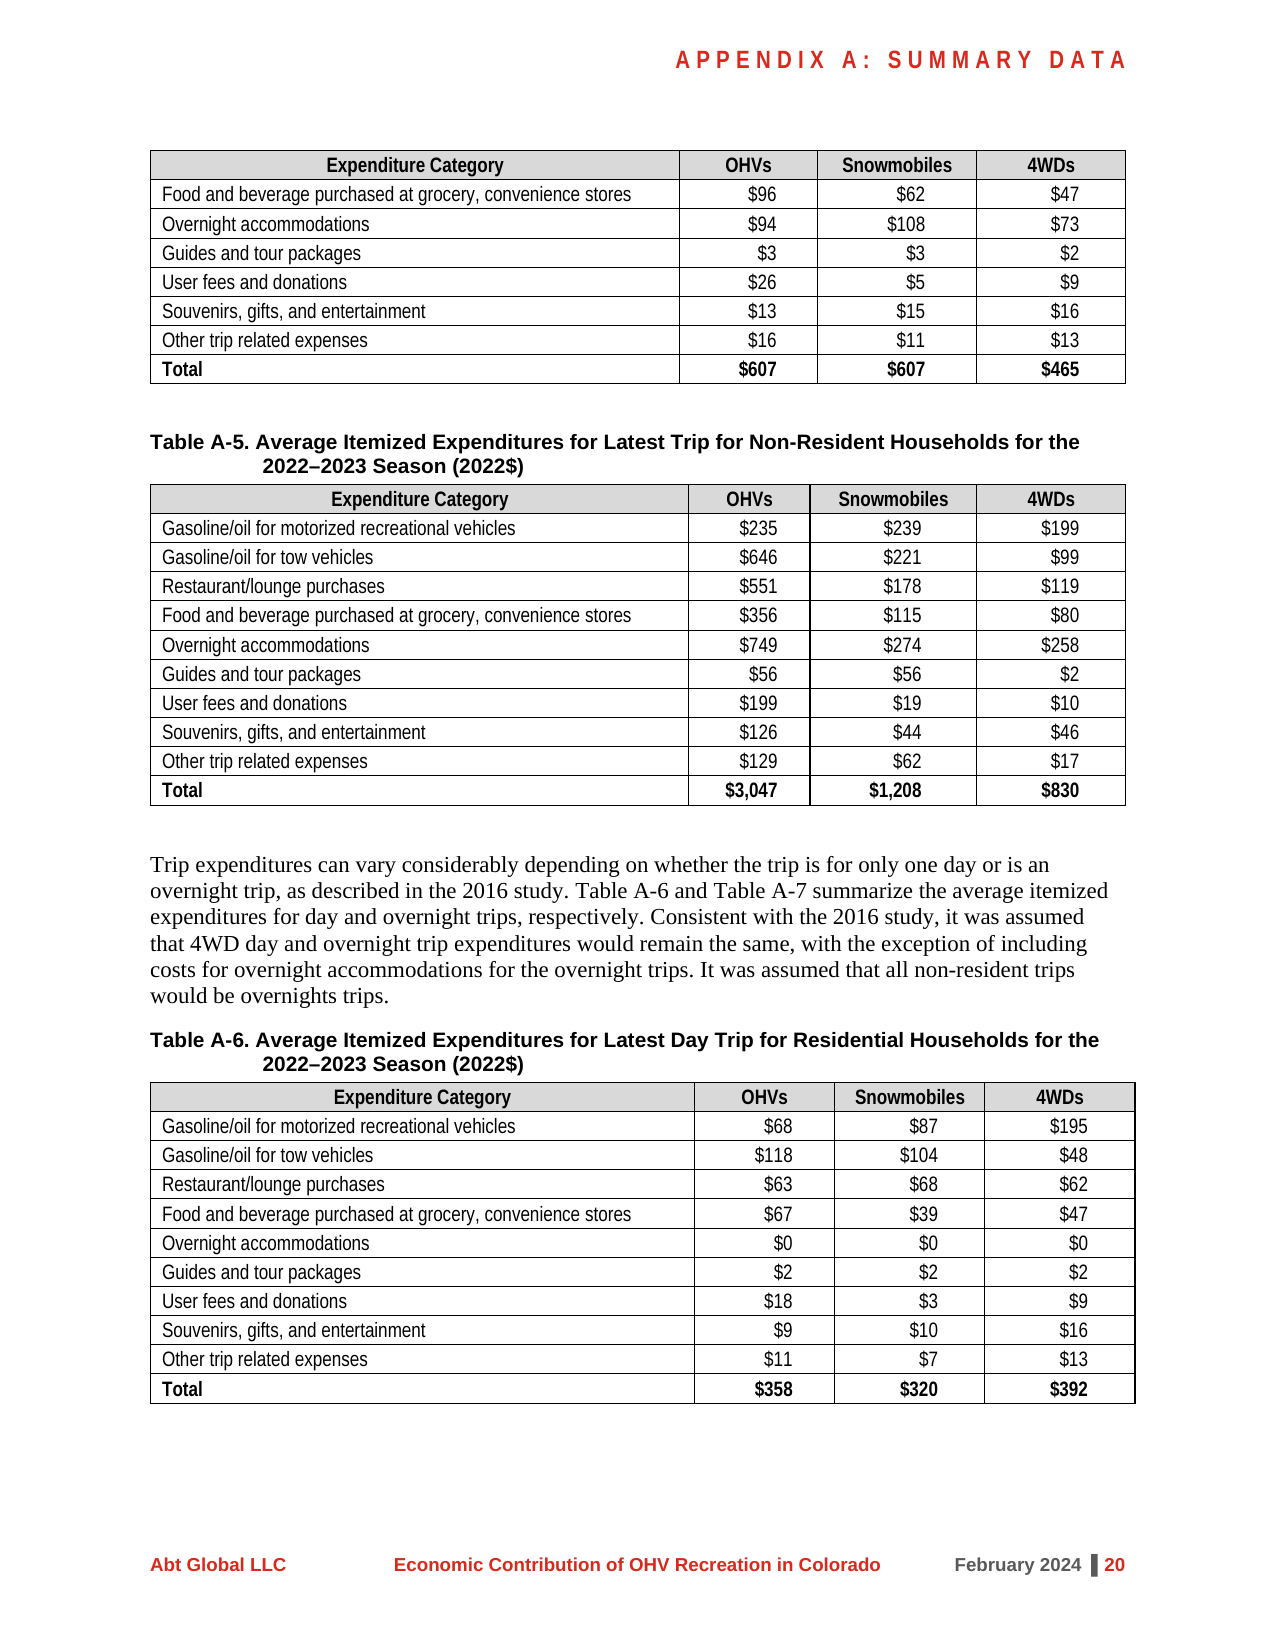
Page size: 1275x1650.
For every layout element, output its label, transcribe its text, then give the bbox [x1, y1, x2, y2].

table_cell $80 [977, 601, 1125, 629]
table_cell $830 [977, 776, 1125, 804]
table_cell Souvenirs, gifts, and entertainment [151, 297, 679, 325]
table_cell User fees and donations [151, 268, 679, 296]
table_cell $11 [818, 326, 976, 354]
table_cell $646 [689, 543, 809, 571]
table_cell $10 [835, 1316, 984, 1344]
table_cell $68 [835, 1170, 984, 1198]
table_cell $0 [985, 1229, 1134, 1257]
table_cell $19 [811, 689, 976, 717]
table_cell Overnight accommodations [151, 1229, 694, 1257]
table_cell $16 [977, 297, 1125, 325]
table_cell Other trip related expenses [151, 326, 679, 354]
table_cell $239 [811, 514, 976, 542]
table_cell $104 [835, 1141, 984, 1169]
table_header OHVs [695, 1083, 834, 1111]
table_cell $16 [985, 1316, 1134, 1344]
table_cell $0 [695, 1229, 834, 1257]
table_cell $7 [835, 1345, 984, 1373]
table_cell $11 [695, 1345, 834, 1373]
table_cell $44 [811, 718, 976, 746]
table_cell $13 [680, 297, 817, 325]
table_header OHVs [680, 151, 817, 179]
table_cell Gasoline/oil for tow vehicles [151, 543, 688, 571]
table_cell $39 [835, 1199, 984, 1227]
table_cell $749 [689, 631, 809, 659]
table_cell Guides and tour packages [151, 1258, 694, 1286]
table_header Expenditure Category [151, 151, 679, 179]
table_header 4WDs [977, 151, 1125, 179]
table_cell $195 [985, 1112, 1134, 1140]
table_cell $3 [818, 239, 976, 267]
table_cell Gasoline/oil for tow vehicles [151, 1141, 694, 1169]
table_cell $607 [680, 355, 817, 383]
table_cell $2 [835, 1258, 984, 1286]
table_cell $178 [811, 572, 976, 600]
table_cell $62 [818, 180, 976, 208]
table_cell $551 [689, 572, 809, 600]
table_cell $358 [695, 1374, 834, 1402]
table_cell $5 [818, 268, 976, 296]
table_cell Guides and tour packages [151, 239, 679, 267]
table_cell $465 [977, 355, 1125, 383]
table_cell Overnight accommodations [151, 631, 688, 659]
text Table A-5. Average Itemized Expenditures for Latest Trip for Non-Resident Households for the 2022–2023 Season (2022$) [150, 429, 1125, 477]
table_header Expenditure Category [151, 1083, 694, 1111]
table_cell $48 [985, 1141, 1134, 1169]
table_cell $129 [689, 747, 809, 775]
table_cell Gasoline/oil for motorized recreational vehicles [151, 514, 688, 542]
table_cell Other trip related expenses [151, 747, 688, 775]
table_cell $47 [977, 180, 1125, 208]
table_cell $3 [680, 239, 817, 267]
table_cell $1,208 [811, 776, 976, 804]
table_cell Total [151, 355, 679, 383]
table_cell $392 [985, 1374, 1134, 1402]
table_cell $115 [811, 601, 976, 629]
table_cell $47 [985, 1199, 1134, 1227]
table_cell $17 [977, 747, 1125, 775]
table_cell Food and beverage purchased at grocery, convenience stores [151, 601, 688, 629]
table_cell User fees and donations [151, 1287, 694, 1315]
table_cell $9 [985, 1287, 1134, 1315]
table_cell $3,047 [689, 776, 809, 804]
table_cell $2 [977, 660, 1125, 688]
table_cell $67 [695, 1199, 834, 1227]
table_cell $26 [680, 268, 817, 296]
table_cell Food and beverage purchased at grocery, convenience stores [151, 1199, 694, 1227]
table_cell $62 [811, 747, 976, 775]
table_cell $94 [680, 209, 817, 237]
text Table A-6. Average Itemized Expenditures for Latest Day Trip for Residential Households for the 2022–2023 Season (2022$) [150, 1027, 1125, 1075]
table_cell $9 [695, 1316, 834, 1344]
table_header Snowmobiles [835, 1083, 984, 1111]
table_cell Souvenirs, gifts, and entertainment [151, 718, 688, 746]
table_cell $87 [835, 1112, 984, 1140]
table_cell $68 [695, 1112, 834, 1140]
table_cell $199 [977, 514, 1125, 542]
table_cell $3 [835, 1287, 984, 1315]
table_cell $73 [977, 209, 1125, 237]
table_cell $56 [689, 660, 809, 688]
table_cell $2 [695, 1258, 834, 1286]
table_cell $2 [985, 1258, 1134, 1286]
table_cell $607 [818, 355, 976, 383]
table_cell Restaurant/lounge purchases [151, 572, 688, 600]
table_header OHVs [689, 485, 809, 513]
table_cell $0 [835, 1229, 984, 1257]
table_cell $118 [695, 1141, 834, 1169]
table_cell $62 [985, 1170, 1134, 1198]
table_cell Souvenirs, gifts, and entertainment [151, 1316, 694, 1344]
table_cell Total [151, 1374, 694, 1402]
table_cell $235 [689, 514, 809, 542]
table_cell $126 [689, 718, 809, 746]
table_cell User fees and donations [151, 689, 688, 717]
table_cell $46 [977, 718, 1125, 746]
table_header Snowmobiles [811, 485, 976, 513]
table_cell $2 [977, 239, 1125, 267]
table_cell Guides and tour packages [151, 660, 688, 688]
table_cell $13 [977, 326, 1125, 354]
table_cell $15 [818, 297, 976, 325]
table_cell $320 [835, 1374, 984, 1402]
table_cell $99 [977, 543, 1125, 571]
table_cell $274 [811, 631, 976, 659]
table_cell $96 [680, 180, 817, 208]
table_cell $108 [818, 209, 976, 237]
table_cell $18 [695, 1287, 834, 1315]
table_cell $16 [680, 326, 817, 354]
table_cell Other trip related expenses [151, 1345, 694, 1373]
table_cell $9 [977, 268, 1125, 296]
table_header Snowmobiles [818, 151, 976, 179]
table_cell Restaurant/lounge purchases [151, 1170, 694, 1198]
table_cell $13 [985, 1345, 1134, 1373]
table_cell $258 [977, 631, 1125, 659]
table_cell $10 [977, 689, 1125, 717]
table_cell Gasoline/oil for motorized recreational vehicles [151, 1112, 694, 1140]
table_cell Total [151, 776, 688, 804]
table_cell $63 [695, 1170, 834, 1198]
table_cell $119 [977, 572, 1125, 600]
table_cell $356 [689, 601, 809, 629]
table_cell Food and beverage purchased at grocery, convenience stores [151, 180, 679, 208]
table_header Expenditure Category [151, 485, 688, 513]
table_cell $221 [811, 543, 976, 571]
text Trip expenditures can vary considerably depending on whether the trip is for only one day or is an overnight trip, as described in the 2016 study. Table A-6 and Table A-7 summarize the average itemized expenditures for day and overnight trips, respectively. Consistent with the 2016 study, it was assumed that 4WD day and overnight trip expenditures would remain the same, with the exception of including costs for overnight accommodations for the overnight trips. It was assumed that all non-resident trips would be overnights trips. [150, 851, 1125, 1009]
table_header 4WDs [977, 485, 1125, 513]
table_header 4WDs [985, 1083, 1134, 1111]
table_cell $56 [811, 660, 976, 688]
table_cell Overnight accommodations [151, 209, 679, 237]
table_cell $199 [689, 689, 809, 717]
